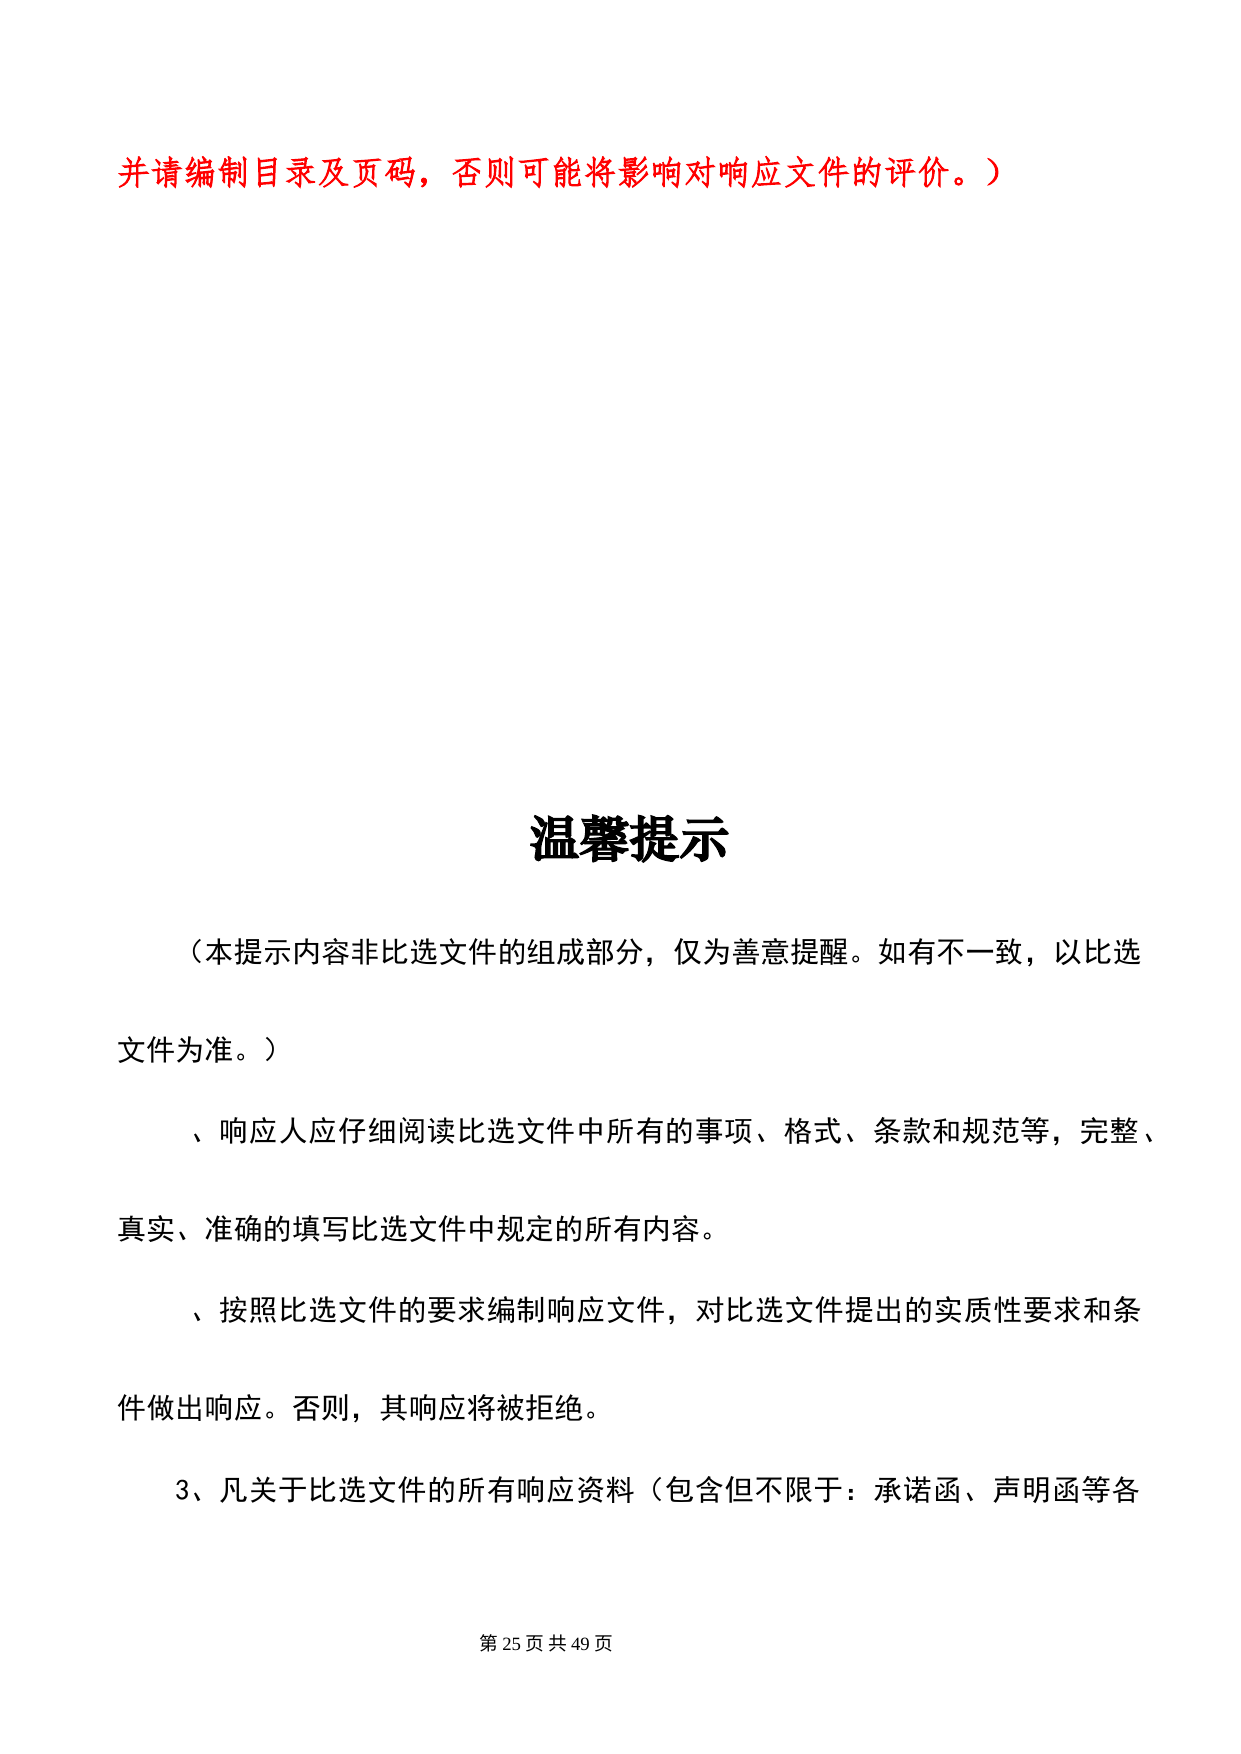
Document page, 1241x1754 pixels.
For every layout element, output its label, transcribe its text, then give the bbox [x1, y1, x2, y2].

list 按照比选文件的要求编制响应文件，对比选文件提出的实质性要求和条件做出响应。否则，其响应将被拒绝。 [117, 1276, 1142, 1438]
text 温馨提示 [117, 787, 1142, 884]
text （本提示内容非比选文件的组成部分，仅为善意提醒。如有不一致，以比选文件为准。） [117, 918, 1142, 1080]
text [117, 137, 1142, 202]
list 响应人应仔细阅读比选文件中所有的事项、格式、条款和规范等，完整、真实、准确的填写比选文件中规定的所有内容。 [117, 1097, 1142, 1259]
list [117, 1455, 1142, 1520]
